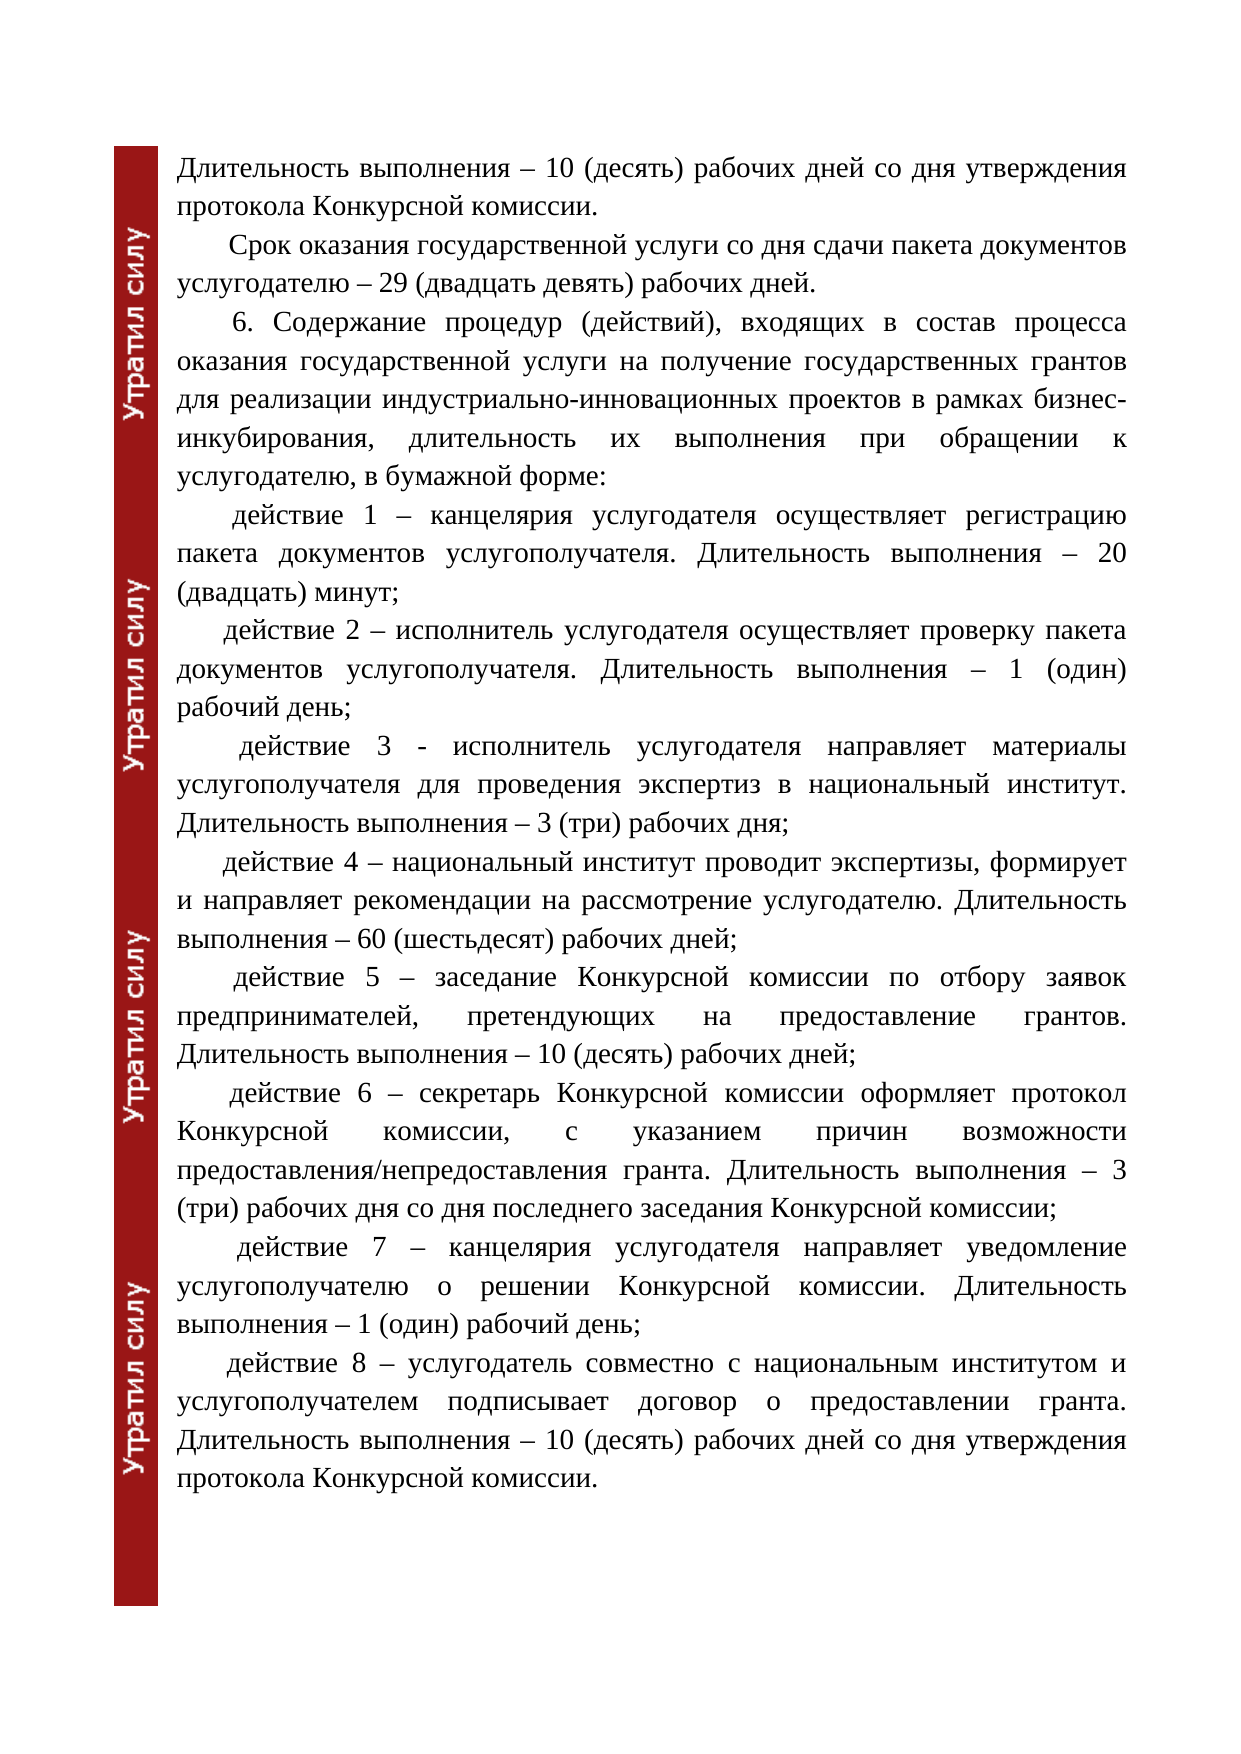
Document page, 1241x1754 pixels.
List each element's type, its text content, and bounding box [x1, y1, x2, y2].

text действие 7 – канцелярия услугодателя направляет уведомление услугополучателю о решении Конкурсной комиссии. Длительность выполнения – 1 (один) рабочий день; [112, 1229, 1128, 1340]
picture [114, 839, 158, 844]
picture [114, 222, 158, 227]
picture [114, 146, 158, 150]
picture [114, 1494, 158, 1606]
picture [114, 1070, 158, 1075]
text 6. Содержание процедур (действий), входящих в состав процесса оказания государственной услуги на получение государственных грантов для реализации индустриально-инновационных проектов в рамках бизнес-инкубирования, длительность их выполнения при обращении к услугодателю, в бумажной форме: [112, 304, 1128, 492]
text действие 8 – услугодатель совместно с национальным институтом и услугополучателем подписывает договор о предоставлении гранта. Длительность выполнения – 10 (десять) рабочих дней со дня утверждения протокола Конкурсной комиссии. [112, 1345, 1128, 1494]
text действие 6 – секретарь Конкурсной комиссии оформляет протокол Конкурсной комиссии, с указанием причин возможности предоставления/непредоставления гранта. Длительность выполнения – 3 (три) рабочих дня со дня последнего заседания Конкурсной комиссии; [112, 1075, 1128, 1224]
text Срок оказания государственной услуги со дня сдачи пакета документов услугодателю – 29 (двадцать девять) рабочих дней. [112, 227, 1128, 299]
picture [114, 607, 158, 612]
picture [114, 299, 158, 304]
picture [114, 954, 158, 959]
text действие 4 – национальный институт проводит экспертизы, формирует и направляет рекомендации на рассмотрение услугодателю. Длительность выполнения – 60 (шестьдесят) рабочих дней; [112, 844, 1128, 954]
text действие 5 – заседание Конкурсной комиссии по отбору заявок предпринимателей, претендующих на предоставление грантов. Длительность выполнения – 10 (десять) рабочих дней; [112, 959, 1128, 1070]
picture [114, 492, 158, 497]
text действие 3 - исполнитель услугодателя направляет материалы услугополучателя для проведения экспертиз в национальный институт. Длительность выполнения – 3 (три) рабочих дня; [112, 728, 1128, 839]
picture [114, 1224, 158, 1229]
picture [114, 1340, 158, 1345]
text действие 2 – исполнитель услугодателя осуществляет проверку пакета документов услугополучателя. Длительность выполнения – 1 (один) рабочий день; [112, 612, 1128, 723]
text действие 1 – канцелярия услугодателя осуществляет регистрацию пакета документов услугополучателя. Длительность выполнения – 20 (двадцать) минут; [112, 497, 1128, 607]
picture [114, 723, 158, 728]
